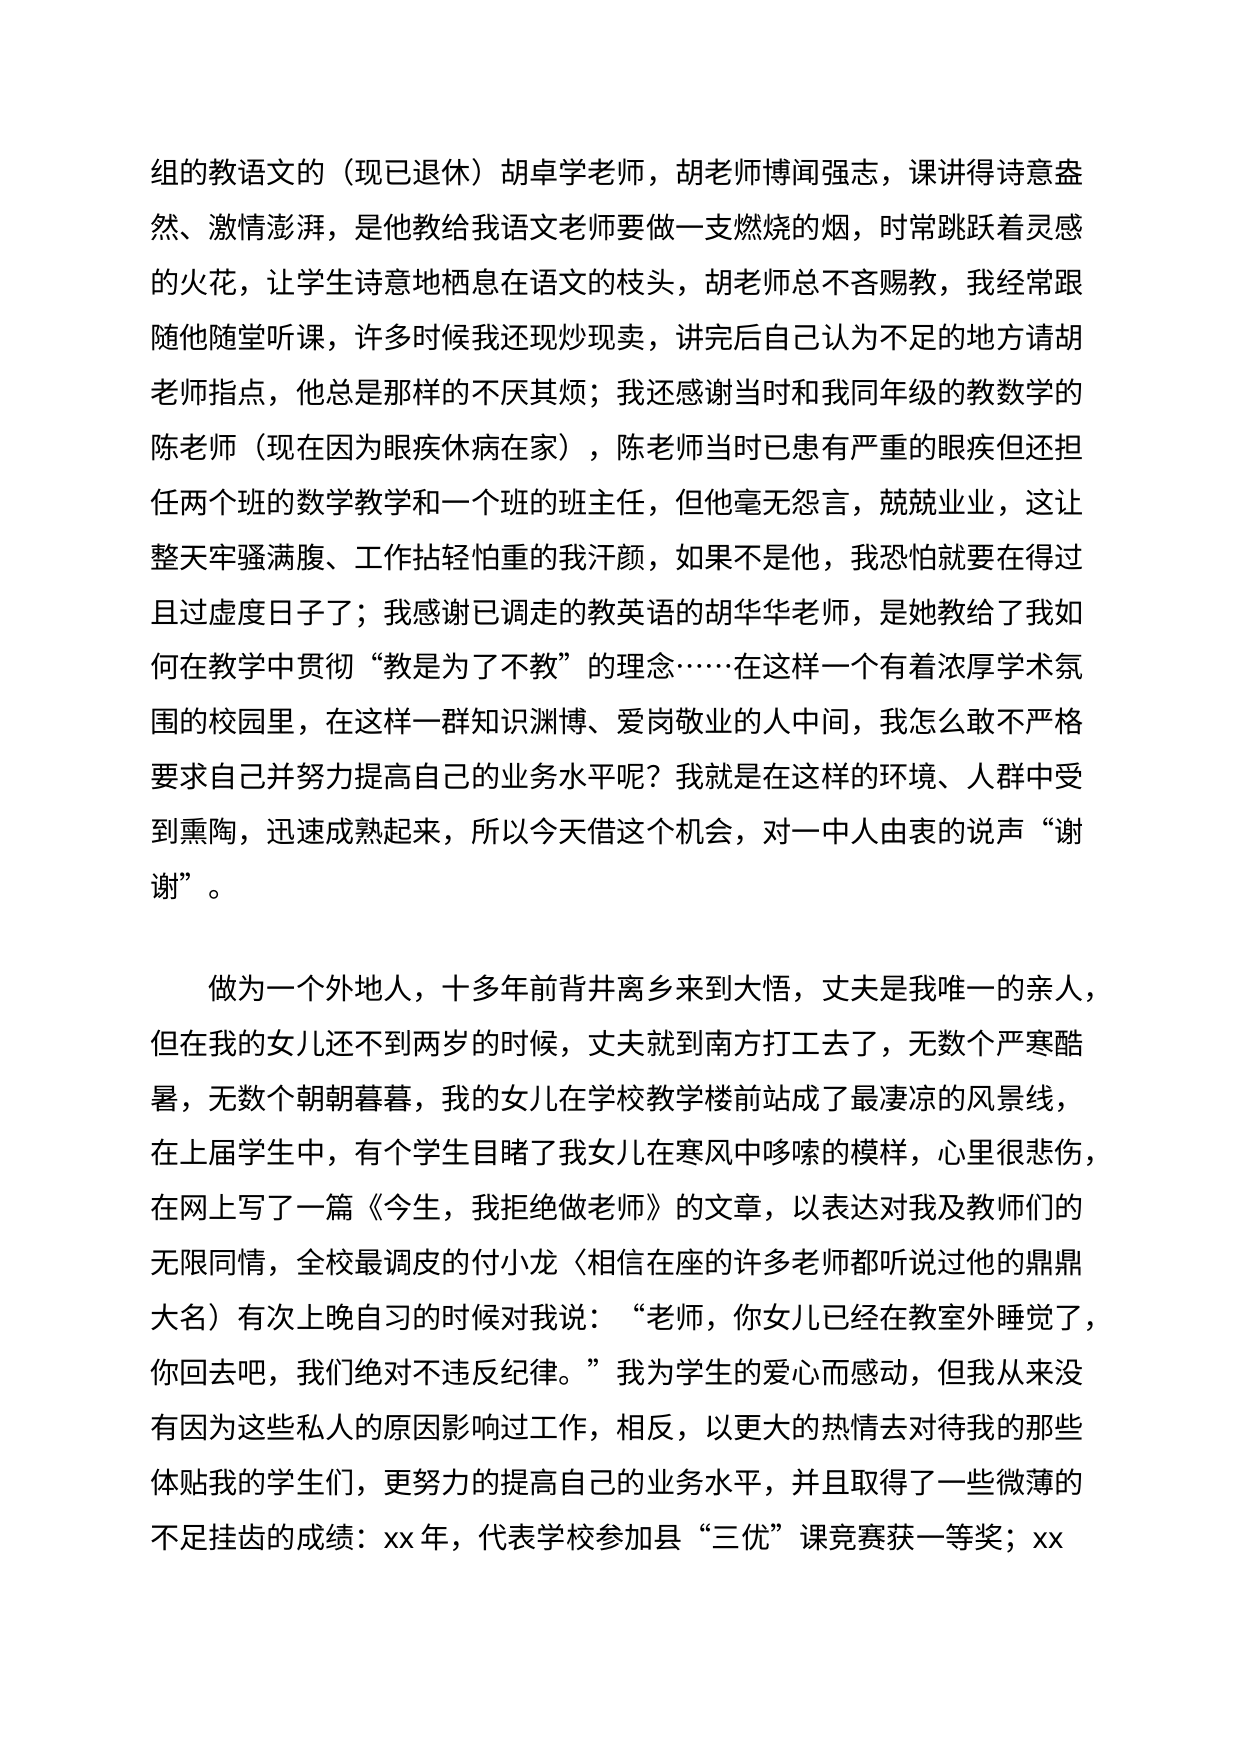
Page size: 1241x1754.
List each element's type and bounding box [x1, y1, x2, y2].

text [150, 150, 1090, 906]
text [150, 965, 1090, 1557]
